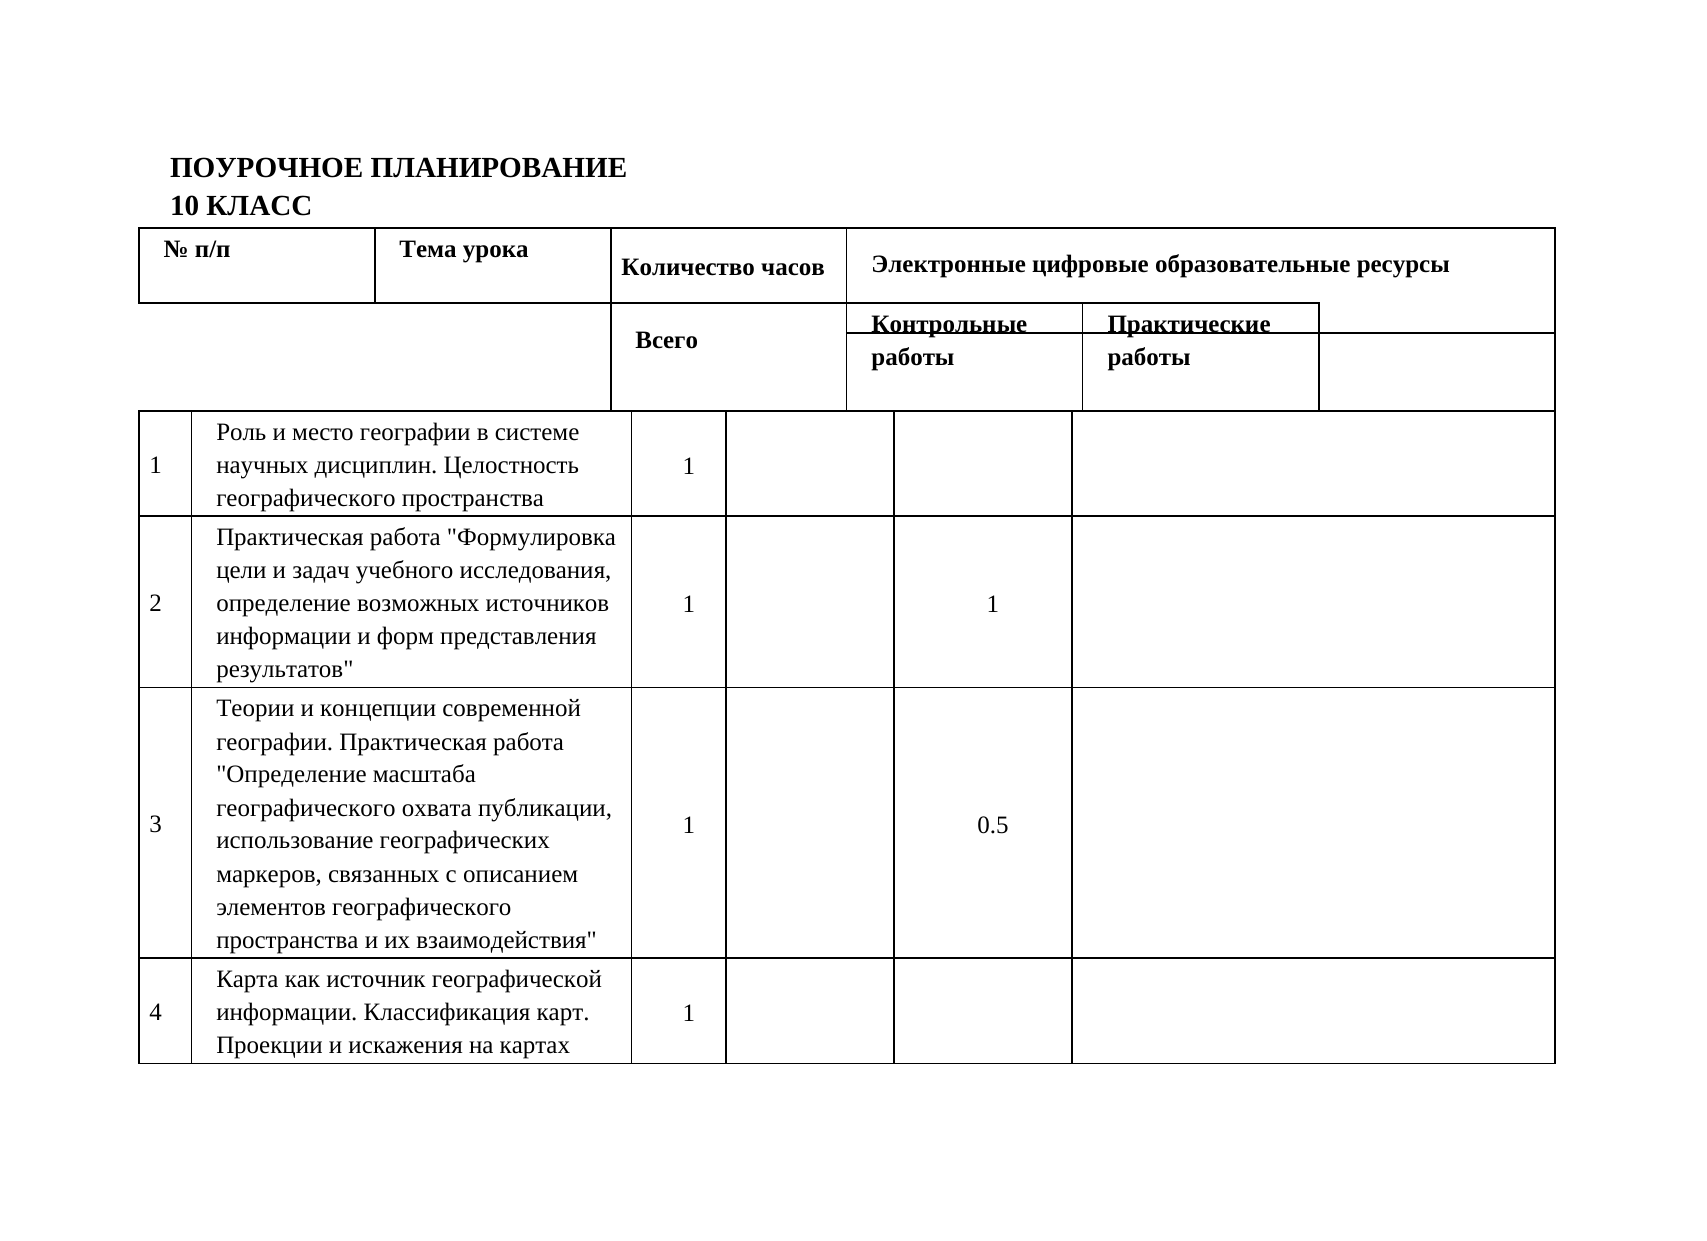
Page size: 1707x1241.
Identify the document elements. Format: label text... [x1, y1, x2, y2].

table_cell [727, 517, 893, 687]
table_cell [1073, 959, 1554, 1063]
table_cell Контрольные работы [847, 304, 1082, 332]
table_cell 0.5 [895, 688, 1071, 957]
table_cell [895, 959, 1071, 1063]
table_cell Контрольные работы [847, 334, 1082, 410]
table_header Электронные цифровые образовательные ресурсы [847, 229, 1554, 332]
table_cell 1 [632, 517, 725, 687]
table_header Количество часов [612, 229, 846, 302]
table_cell Карта как источник географической информации. Классификация карт. Проекции и искажения на картах [192, 959, 631, 1063]
table_cell 2 [140, 517, 191, 687]
table_cell 4 [140, 959, 191, 1063]
table_cell 1 [632, 412, 725, 515]
table_cell [1073, 412, 1554, 515]
table_cell 1 [140, 412, 191, 515]
table_cell 1 [895, 517, 1071, 687]
table_cell [727, 412, 893, 515]
table_cell [727, 688, 893, 957]
table_cell [1073, 517, 1554, 687]
table_cell 1 [632, 688, 725, 957]
table_cell [1073, 688, 1554, 957]
table_cell Практические работы [1083, 334, 1318, 410]
table_cell 1 [632, 959, 725, 1063]
table_cell [895, 412, 1071, 515]
table_cell Теории и концепции современной географии. Практическая работа "Определение масштаба географического охвата публикации, использование географических маркеров, связанных с описанием элементов географического пространства и их взаимодействия" [192, 688, 631, 957]
table_header Тема урока [376, 229, 610, 302]
table_header № п/п [140, 229, 374, 302]
table_cell Практическая работа "Формулировка цели и задач учебного исследования, определение возможных источников информации и форм представления результатов" [192, 517, 631, 687]
table_cell Практические работы [1083, 304, 1318, 332]
table_cell Роль и место географии в системе научных дисциплин. Целостность географического пространства [192, 412, 631, 515]
table_cell 3 [140, 688, 191, 957]
text ПОУРОЧНОЕ ПЛАНИРОВАНИЕ [162, 150, 1557, 183]
table_cell [727, 959, 893, 1063]
text 10 КЛАСС [162, 188, 1557, 222]
table_cell Всего [612, 304, 846, 410]
